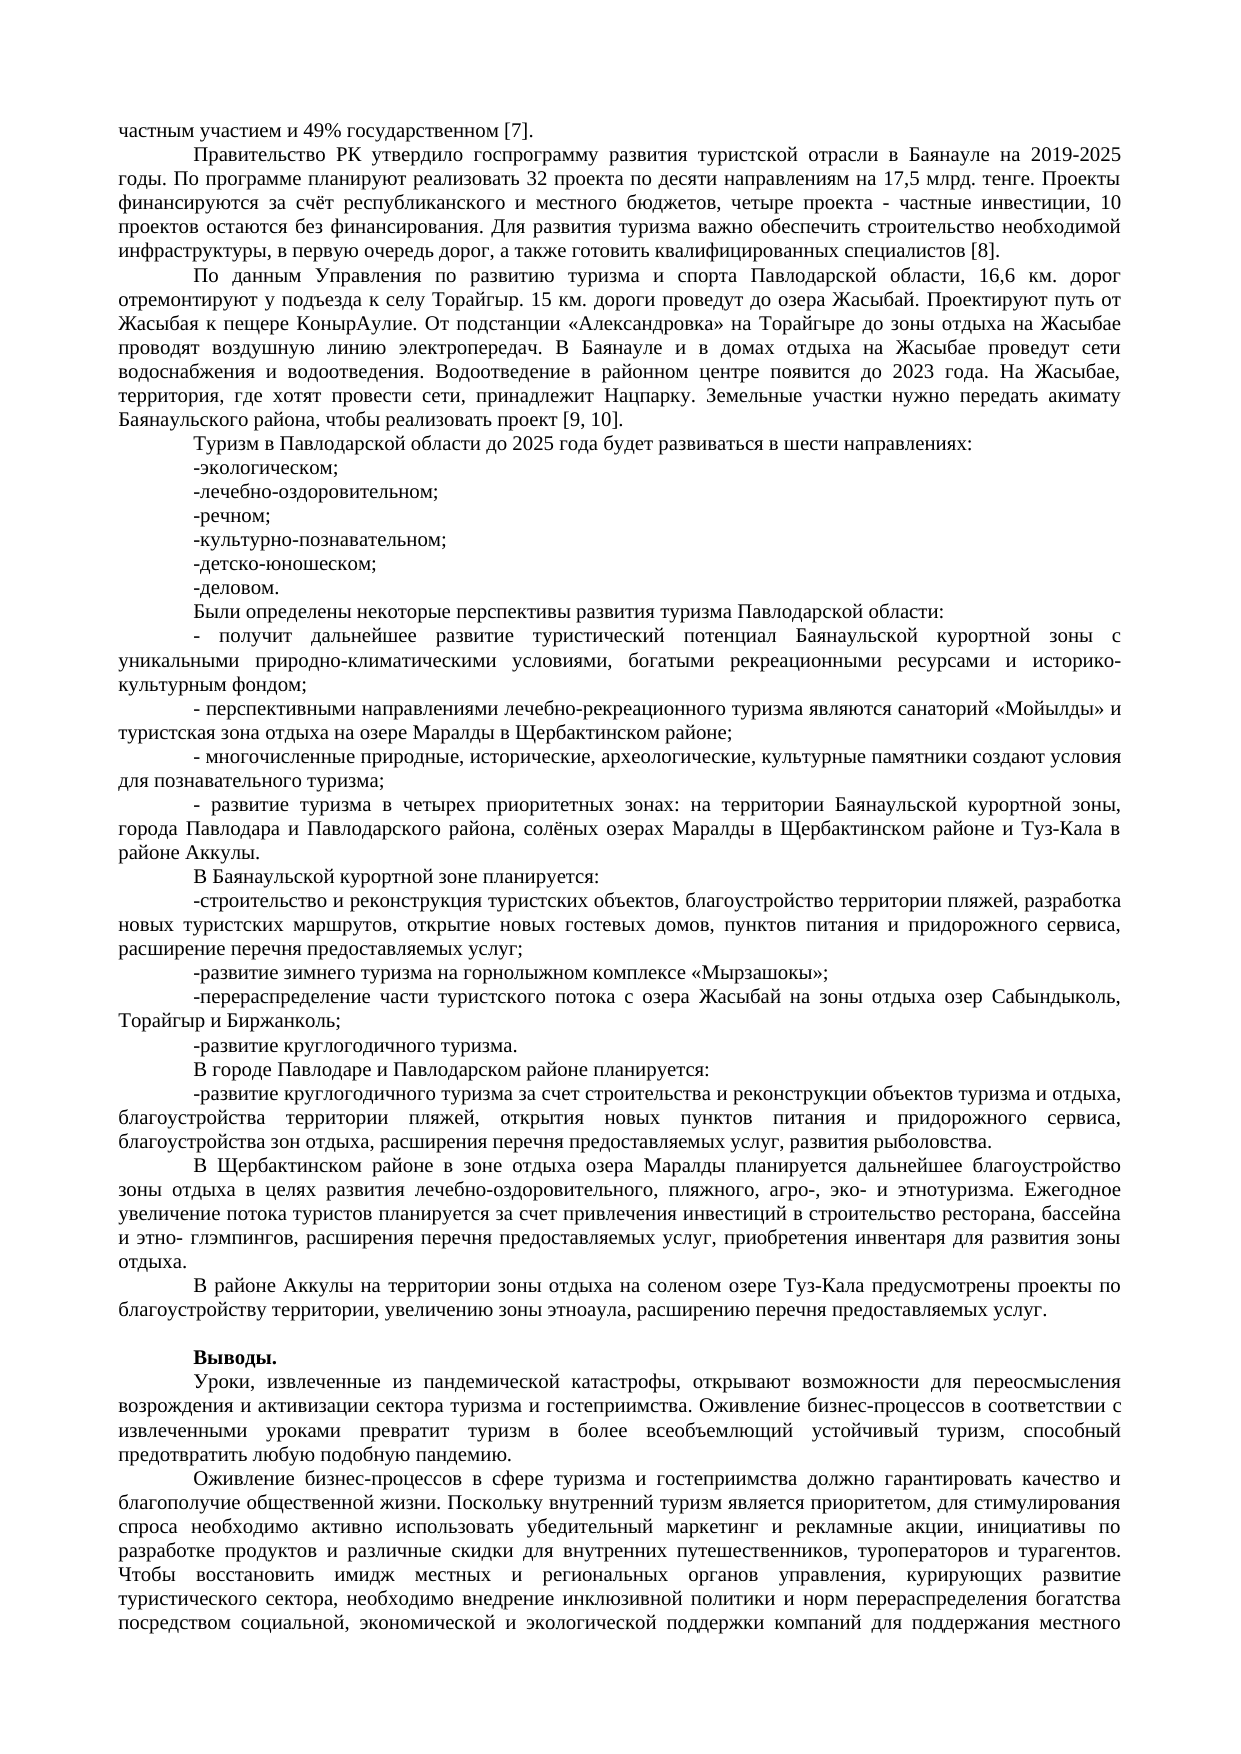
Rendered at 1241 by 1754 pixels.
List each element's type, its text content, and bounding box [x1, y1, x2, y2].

text -речном; [118, 503, 1122, 527]
text -детско-юношеском; [118, 551, 1122, 575]
text - получит дальнейшее развитие туристический потенциал Баянаульской курортной зоны с уникальными природно-климатическими условиями, богатыми рекреационными ресурсами и историко-культурным фондом; [118, 623, 1122, 696]
text В районе Аккулы на территории зоны отдыха на соленом озере Туз-Кала предусмотрены проекты по благоустройству территории, увеличению зоны этноаула, расширению перечня предоставляемых услуг. [118, 1273, 1122, 1321]
text - многочисленные природные, исторические, археологические, культурные памятники создают условия для познавательного туризма; [118, 744, 1122, 792]
text В Баянаульской курортной зоне планируется: [118, 864, 1122, 888]
text -развитие круглогодичного туризма. [118, 1032, 1122, 1057]
text -культурно-познавательном; [118, 527, 1122, 551]
text По данным Управления по развитию туризма и спорта Павлодарской области, 16,6 км. дорог отремонтируют у подъезда к селу Торайгыр. 15 км. дороги проведут до озера Жасыбай. Проектируют путь от Жасыбая к пещере КонырАулие. От подстанции «Александровка» на Торайгыре до зоны отдыха на Жасыбае проводят воздушную линию электропередач. В Баянауле и в домах отдыха на Жасыбае проведут сети водоснабжения и водоотведения. Водоотведение в районном центре появится до 2023 года. На Жасыбае, территория, где хотят провести сети, принадлежит Нацпарку. Земельные участки нужно передать акимату Баянаульского района, чтобы реализовать проект [9, 10]. [118, 262, 1122, 431]
text -экологическом; [118, 455, 1122, 479]
text Выводы. [118, 1345, 1122, 1369]
text -лечебно-оздоровительном; [118, 479, 1122, 503]
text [118, 1466, 1122, 1634]
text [118, 118, 1122, 142]
text Правительство РК утвердило госпрограмму развития туристской отрасли в Баянауле на 2019-2025 годы. По программе планируют реализовать 32 проекта по десяти направлениям на 17,5 млрд. тенге. Проекты финансируются за счёт республиканского и местного бюджетов, четыре проекта - частные инвестиции, 10 проектов остаются без финансирования. Для развития туризма важно обеспечить строительство необходимой инфраструктуры, в первую очередь дорог, а также готовить квалифицированных специалистов [8]. [118, 142, 1122, 262]
text - развитие туризма в четырех приоритетных зонах: на территории Баянаульской курортной зоны, города Павлодара и Павлодарского района, солёных озерах Маралды в Щербактинском районе и Туз-Кала в районе Аккулы. [118, 792, 1122, 864]
text Туризм в Павлодарской области до 2025 года будет развиваться в шести направлениях: [118, 431, 1122, 455]
text -развитие зимнего туризма на горнолыжном комплексе «Мырзашокы»; [118, 960, 1122, 984]
text В Щербактинском районе в зоне отдыха озера Маралды планируется дальнейшее благоустройство зоны отдыха в целях развития лечебно-оздоровительного, пляжного, агро-, эко- и этнотуризма. Ежегодное увеличение потока туристов планируется за счет привлечения инвестиций в строительство ресторана, бассейна и этно- глэмпингов, расширения перечня предоставляемых услуг, приобретения инвентаря для развития зоны отдыха. [118, 1153, 1122, 1273]
text Уроки, извлеченные из пандемической катастрофы, открывают возможности для переосмысления возрождения и активизации сектора туризма и гостеприимства. Оживление бизнес-процессов в соответствии с извлеченными уроками превратит туризм в более всеобъемлющий устойчивый туризм, способный предотвратить любую подобную пандемию. [118, 1369, 1122, 1466]
text -деловом. [118, 575, 1122, 599]
text - перспективными направлениями лечебно-рекреационного туризма являются санаторий «Мойылды» и туристская зона отдыха на озере Маралды в Щербактинском районе; [118, 696, 1122, 744]
text Были определены некоторые перспективы развития туризма Павлодарской области: [118, 599, 1122, 623]
text -перераспределение части туристского потока с озера Жасыбай на зоны отдыха озер Сабындыколь, Торайгыр и Биржанколь; [118, 984, 1122, 1032]
text В городе Павлодаре и Павлодарском районе планируется: [118, 1057, 1122, 1081]
text -развитие круглогодичного туризма за счет строительства и реконструкции объектов туризма и отдыха, благоустройства территории пляжей, открытия новых пунктов питания и придорожного сервиса, благоустройства зон отдыха, расширения перечня предоставляемых услуг, развития рыболовства. [118, 1081, 1122, 1153]
text -строительство и реконструкция туристских объектов, благоустройство территории пляжей, разработка новых туристских маршрутов, открытие новых гостевых домов, пунктов питания и придорожного сервиса, расширение перечня предоставляемых услуг; [118, 888, 1122, 960]
